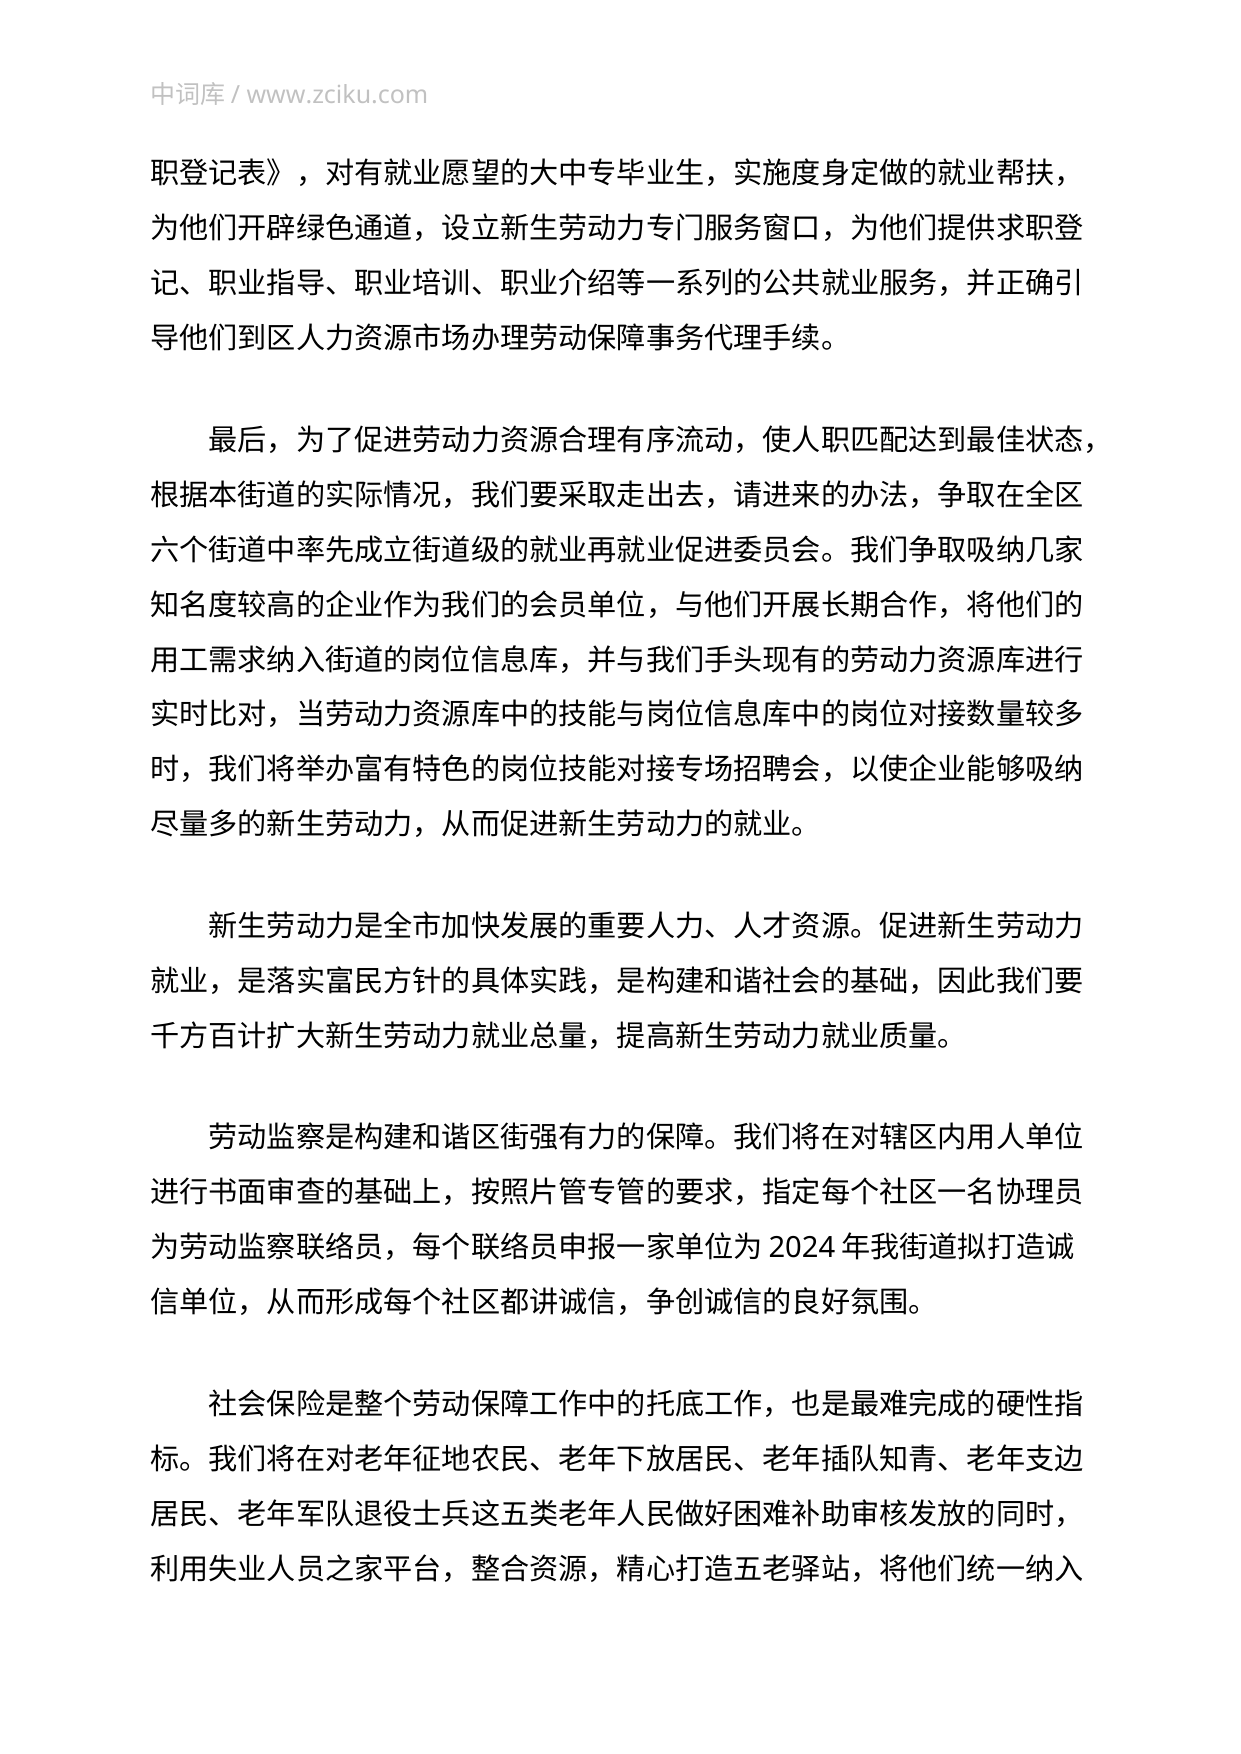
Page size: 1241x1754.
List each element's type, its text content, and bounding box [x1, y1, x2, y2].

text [150, 150, 1090, 357]
text 新生劳动力是全市加快发展的重要人力、人才资源。促进新生劳动力就业，是落实富民方针的具体实践，是构建和谐社会的基础，因此我们要千方百计扩大新生劳动力就业总量，提高新生劳动力就业质量。 [150, 902, 1090, 1054]
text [150, 1381, 1090, 1588]
text 劳动监察是构建和谐区街强有力的保障。我们将在对辖区内用人单位进行书面审查的基础上，按照片管专管的要求，指定每个社区一名协理员为劳动监察联络员，每个联络员申报一家单位为2024年我街道拟打造诚信单位，从而形成每个社区都讲诚信，争创诚信的良好氛围。 [150, 1114, 1090, 1321]
text 最后，为了促进劳动力资源合理有序流动，使人职匹配达到最佳状态，根据本街道的实际情况，我们要采取走出去，请进来的办法，争取在全区六个街道中率先成立街道级的就业再就业促进委员会。我们争取吸纳几家知名度较高的企业作为我们的会员单位，与他们开展长期合作，将他们的用工需求纳入街道的岗位信息库，并与我们手头现有的劳动力资源库进行实时比对，当劳动力资源库中的技能与岗位信息库中的岗位对接数量较多时，我们将举办富有特色的岗位技能对接专场招聘会，以使企业能够吸纳尽量多的新生劳动力，从而促进新生劳动力的就业。 [150, 416, 1090, 843]
